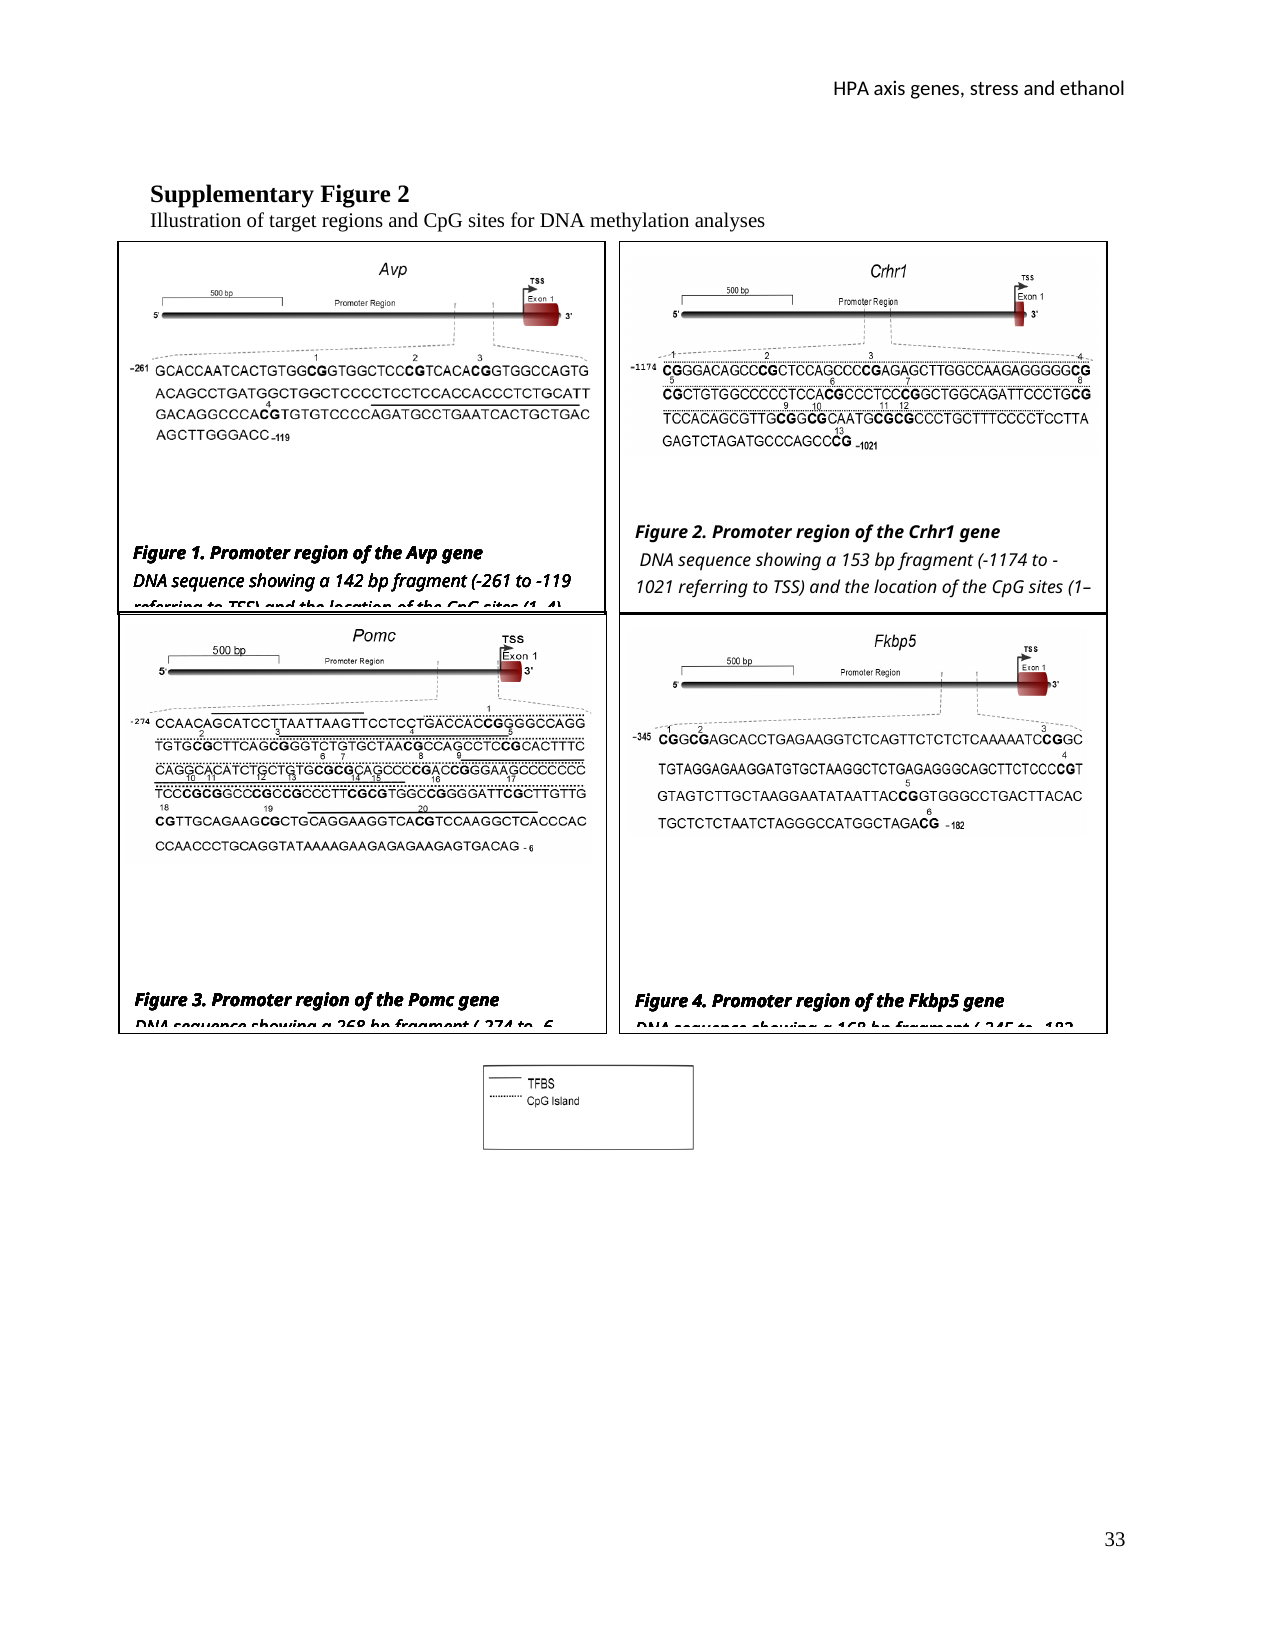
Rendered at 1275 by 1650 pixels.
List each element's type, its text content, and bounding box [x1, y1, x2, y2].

list Illustration of target regions and CpG sites for DNA methylation analyses [150, 207, 1125, 232]
picture [626, 253, 1099, 456]
picture [479, 1062, 696, 1154]
picture [124, 256, 604, 449]
picture [627, 627, 1086, 837]
picture [122, 623, 596, 864]
text Supplementary Figure 2 [150, 179, 1125, 207]
